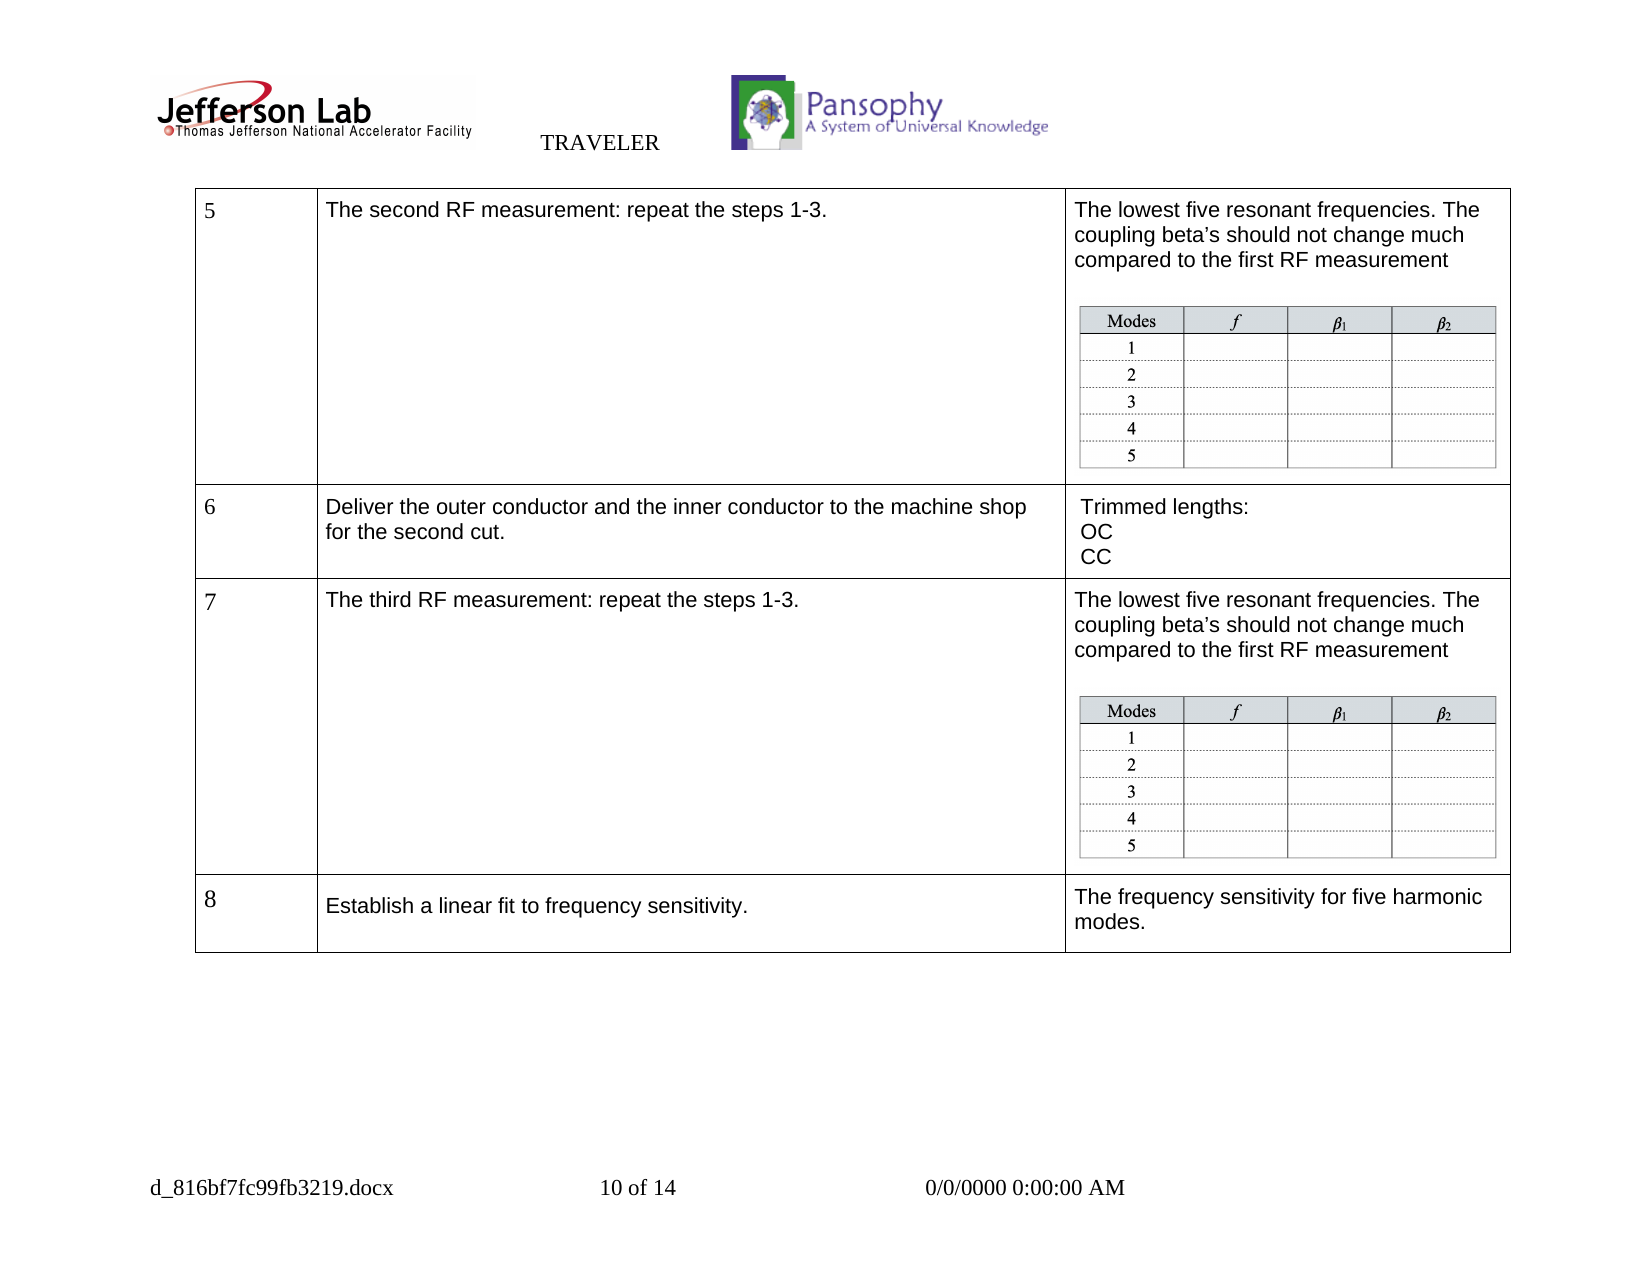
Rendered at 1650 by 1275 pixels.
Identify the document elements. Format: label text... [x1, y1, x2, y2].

table_cell 5 [196, 189, 317, 484]
picture [150, 75, 477, 150]
table_cell Deliver the outer conductor and the inner conductor to the machine shop for the second cut. [318, 485, 1065, 578]
picture [731, 75, 1050, 150]
table_cell The third RF measurement: repeat the steps 1-3. [318, 579, 1065, 874]
table_cell Establish a linear fit to frequency sensitivity. [318, 875, 1065, 952]
table_cell Trimmed lengths: OC CC [1066, 485, 1510, 578]
picture [1074, 687, 1502, 866]
table_cell 7 [196, 579, 317, 874]
table_cell The lowest five resonant frequencies. The coupling beta’s should not change much compared to the first RF measurement [1066, 579, 1510, 874]
table_cell The lowest five resonant frequencies. The coupling beta’s should not change much compared to the first RF measurement [1066, 189, 1510, 484]
table_cell 6 [196, 485, 317, 578]
picture [1074, 297, 1502, 476]
table_cell 8 [196, 875, 317, 952]
table_cell The second RF measurement: repeat the steps 1-3. [318, 189, 1065, 484]
table_cell The frequency sensitivity for five harmonic modes. [1066, 875, 1510, 952]
